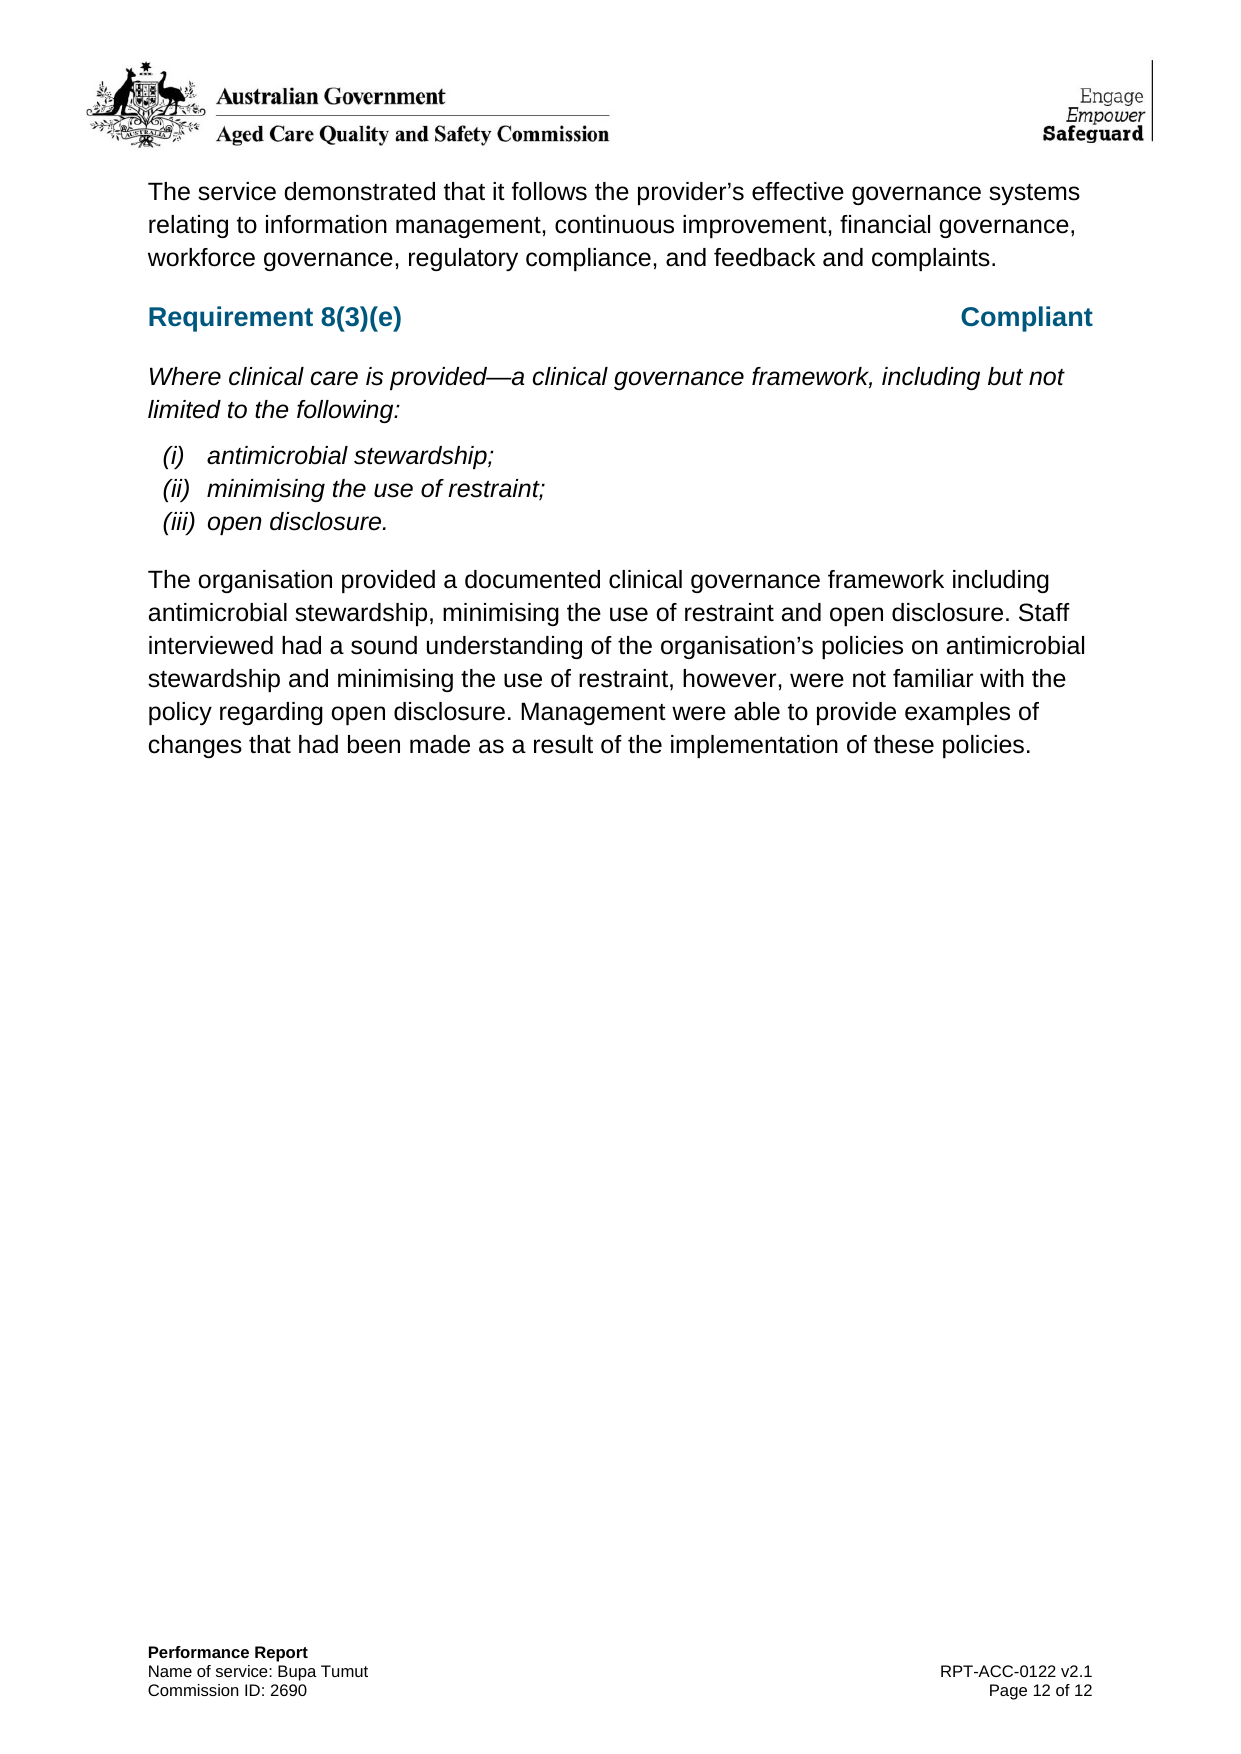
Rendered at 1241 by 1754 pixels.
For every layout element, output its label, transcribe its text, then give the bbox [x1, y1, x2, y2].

subtitle Requirement 8(3)(e) Compliant [148, 301, 1092, 332]
list antimicrobial stewardship; [162, 441, 1092, 469]
list open disclosure. [162, 507, 1092, 536]
text Where clinical care is provided—a clinical governance framework, including but not limited to the following: [148, 362, 1092, 424]
text The organisation provided a documented clinical governance framework including antimicrobial stewardship, minimising the use of restraint and open disclosure. Staff interviewed had a sound understanding of the organisation’s policies on antimicrobial stewardship and minimising the use of restraint, however, were not familiar with the policy regarding open disclosure. Management were able to provide examples of changes that had been made as a result of the implementation of these policies. [148, 565, 1092, 759]
list minimising the use of restraint; [162, 474, 1092, 502]
text The service demonstrated that it follows the provider’s effective governance systems relating to information management, continuous improvement, financial governance, workforce governance, regulatory compliance, and feedback and complaints. [148, 177, 1092, 272]
picture [0, 0, 1241, 169]
